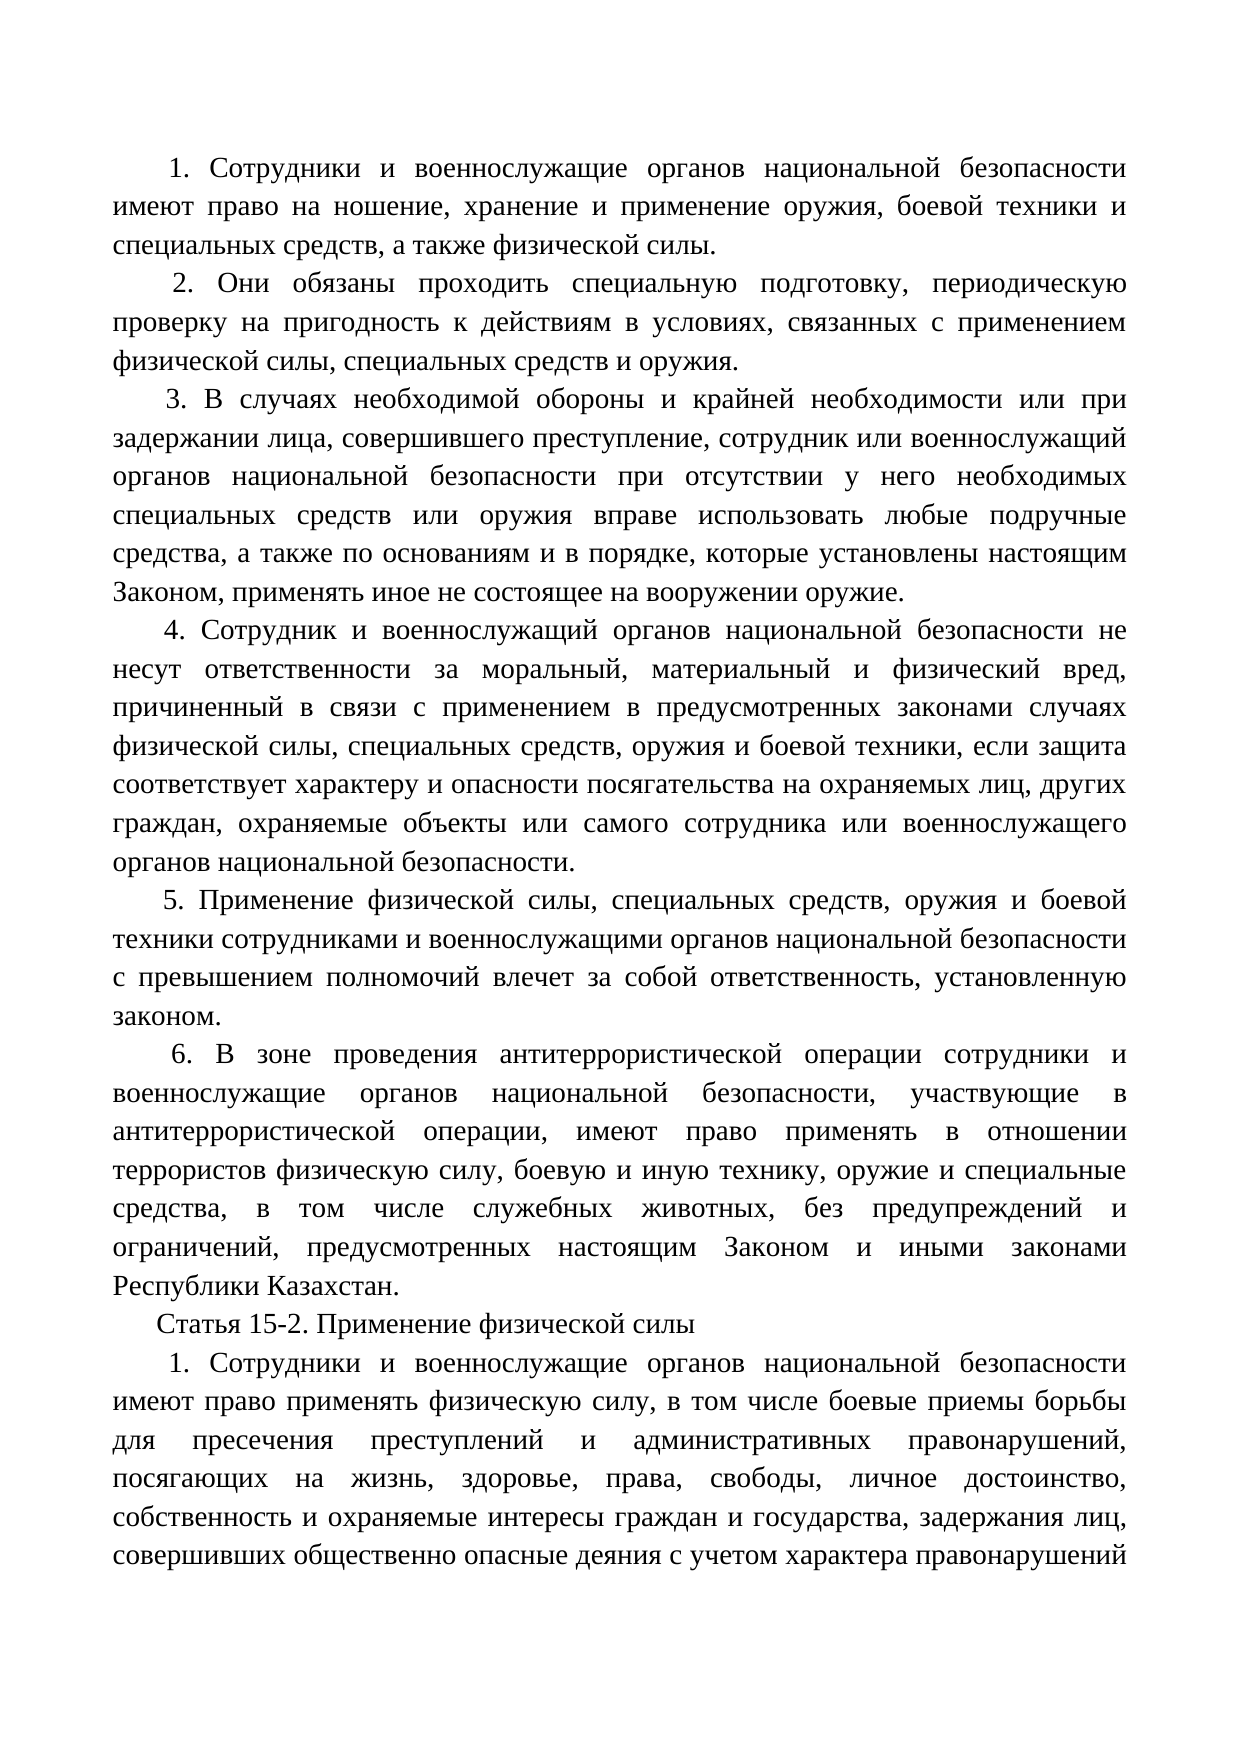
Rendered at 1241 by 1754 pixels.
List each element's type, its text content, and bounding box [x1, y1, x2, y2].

text 5. Применение физической силы, специальных средств, оружия и боевой техники сотрудниками и военнослужащими органов национальной безопасности с превышением полномочий влечет за собой ответственность, установленную законом. [112, 882, 1128, 1031]
text 1. Сотрудники и военнослужащие органов национальной безопасности имеют право на ношение, хранение и применение оружия, боевой техники и специальных средств, а также физической силы. [112, 150, 1128, 261]
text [112, 1345, 1128, 1571]
text 4. Сотрудник и военнослужащий органов национальной безопасности не несут ответственности за моральный, материальный и физический вред, причиненный в связи с применением в предусмотренных законами случаях физической силы, специальных средств, оружия и боевой техники, если защита соответствует характеру и опасности посягательства на охраняемых лиц, других граждан, охраняемые объекты или самого сотрудника или военнослужащего органов национальной безопасности. [112, 612, 1128, 877]
text 2. Они обязаны проходить специальную подготовку, периодическую проверку на пригодность к действиям в условиях, связанных с применением физической силы, специальных средств и оружия. [112, 266, 1128, 376]
text 6. В зоне проведения антитеррористической операции сотрудники и военнослужащие органов национальной безопасности, участвующие в антитеррористической операции, имеют право применять в отношении террористов физическую силу, боевую и иную технику, оружие и специальные средства, в том числе служебных животных, без предупреждений и ограничений, предусмотренных настоящим Законом и иными законами Республики Казахстан. [112, 1036, 1128, 1301]
text 3. В случаях необходимой обороны и крайней необходимости или при задержании лица, совершившего преступление, сотрудник или военнослужащий органов национальной безопасности при отсутствии у него необходимых специальных средств или оружия вправе использовать любые подручные средства, а также по основаниям и в порядке, которые установлены настоящим Законом, применять иное не состоящее на вооружении оружие. [112, 381, 1128, 607]
text Статья 15-2. Применение физической силы [112, 1306, 1128, 1340]
